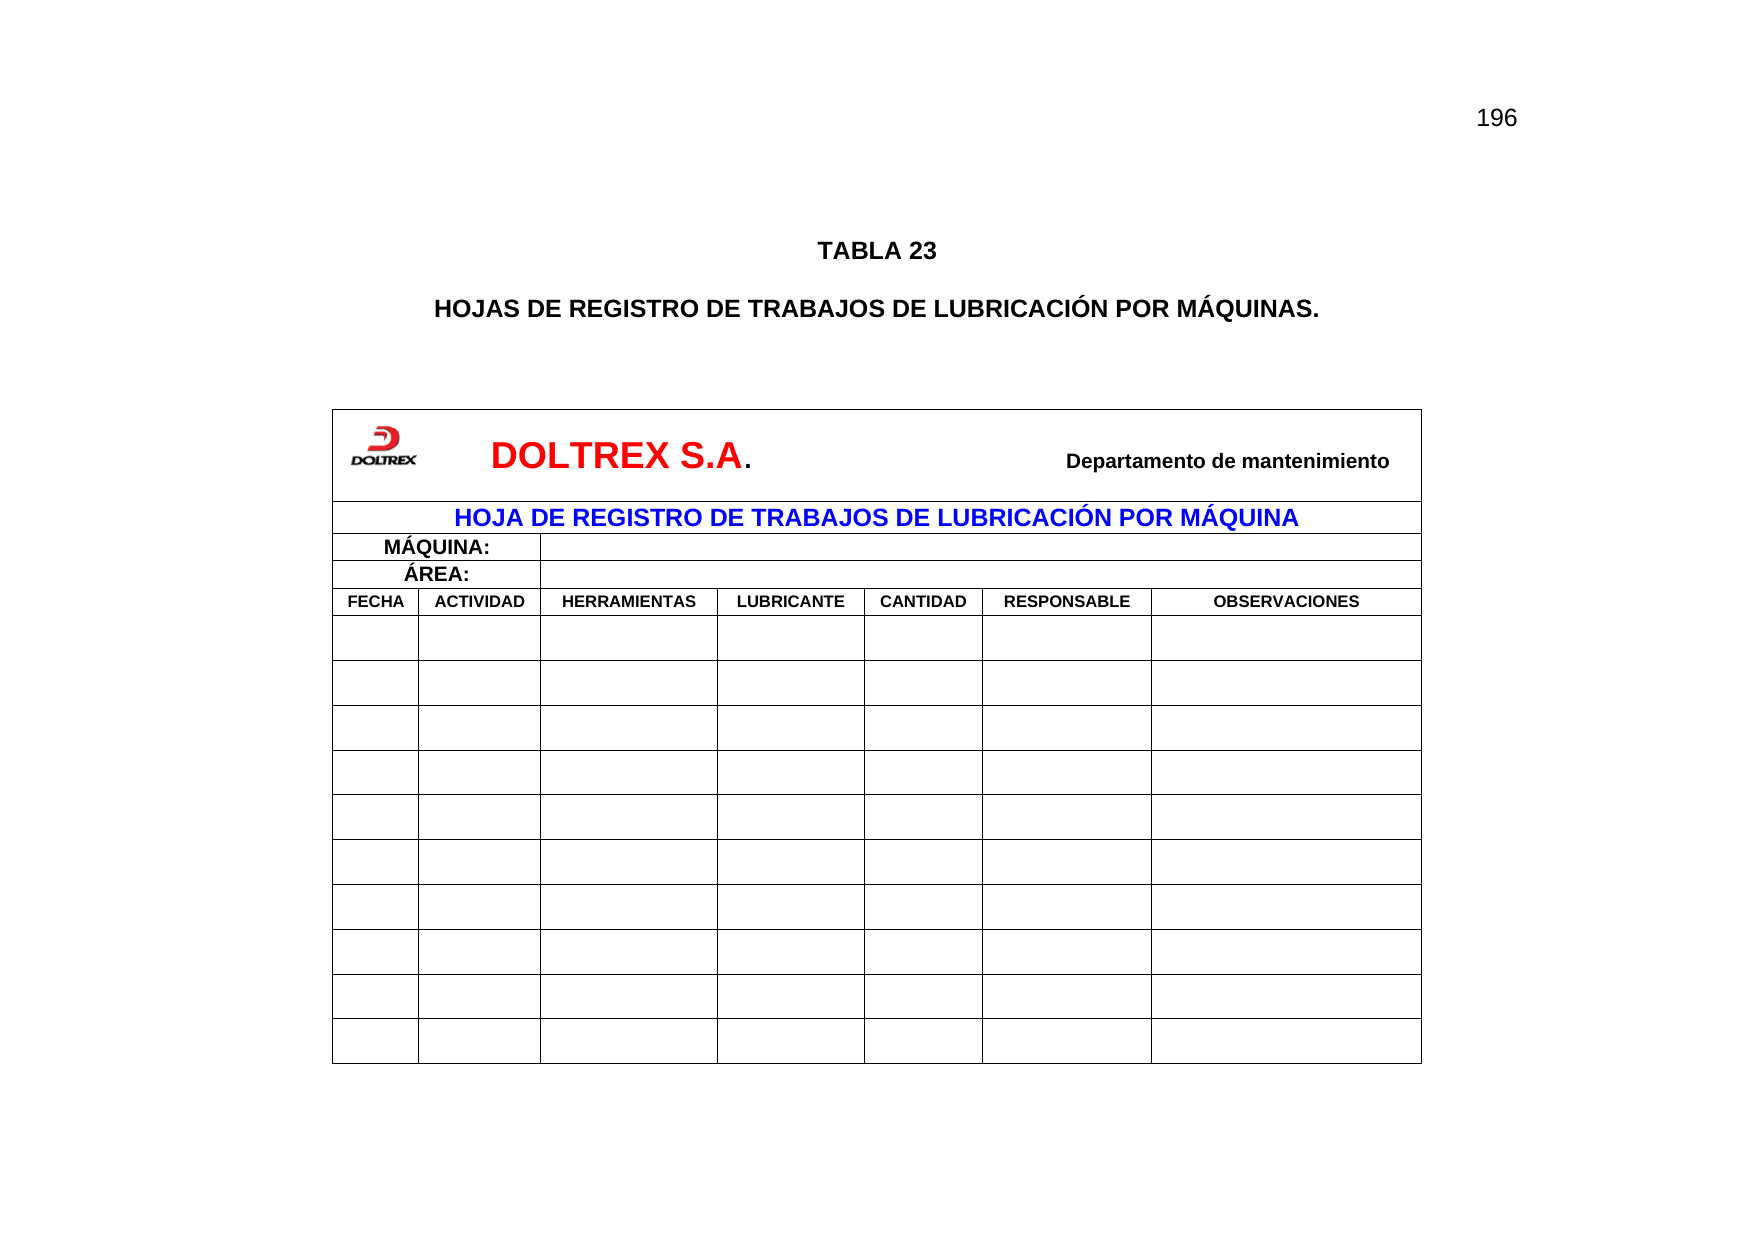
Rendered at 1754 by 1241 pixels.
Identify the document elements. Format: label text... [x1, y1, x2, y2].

table_cell [419, 706, 540, 749]
table_cell [541, 885, 717, 929]
table_cell [1152, 840, 1421, 884]
table_cell [983, 661, 1151, 705]
table_cell [333, 616, 418, 660]
table_cell [718, 661, 864, 705]
table_cell [865, 975, 982, 1018]
table_cell CANTIDAD [865, 589, 982, 615]
table_header DOLTREX S.A. Departamento de mantenimiento [333, 410, 1421, 501]
table_cell [718, 616, 864, 660]
table_cell [333, 795, 418, 839]
table_cell [419, 975, 540, 1018]
table_cell [718, 1019, 864, 1063]
table_cell [865, 1019, 982, 1063]
table_cell [718, 885, 864, 929]
table_cell [333, 930, 418, 973]
table_cell [1152, 661, 1421, 705]
table_cell [865, 795, 982, 839]
table_cell [865, 885, 982, 929]
table_cell [1152, 751, 1421, 794]
table_cell [541, 751, 717, 794]
table_cell [718, 930, 864, 973]
table_cell [865, 930, 982, 973]
table_cell [983, 616, 1151, 660]
table_cell [1152, 1019, 1421, 1063]
table_cell ÁREA: [333, 561, 540, 588]
table_cell [333, 975, 418, 1018]
table_cell [333, 751, 418, 794]
table_cell [718, 795, 864, 839]
table_cell [541, 616, 717, 660]
table_cell [1152, 975, 1421, 1018]
table_cell MÁQUINA: [333, 534, 540, 560]
table_cell [865, 616, 982, 660]
table_cell [983, 751, 1151, 794]
table_cell [333, 706, 418, 749]
table_cell [718, 706, 864, 749]
table_cell [333, 840, 418, 884]
table_cell [333, 1019, 418, 1063]
table_cell [983, 885, 1151, 929]
table_cell [541, 840, 717, 884]
table_cell [983, 1019, 1151, 1063]
table_cell [541, 975, 717, 1018]
table_cell [983, 795, 1151, 839]
table_cell LUBRICANTE [718, 589, 864, 615]
table_cell [718, 975, 864, 1018]
table_cell HERRAMIENTAS [541, 589, 717, 615]
table_cell [1152, 795, 1421, 839]
table_cell [419, 751, 540, 794]
text HOJAS DE REGISTRO DE TRABAJOS DE LUBRICACIÓN POR MÁQUINAS. [236, 294, 1518, 322]
table_cell [865, 840, 982, 884]
table_cell [865, 706, 982, 749]
table_cell [541, 795, 717, 839]
table_cell [419, 1019, 540, 1063]
table_cell [541, 534, 1421, 560]
table_cell [983, 975, 1151, 1018]
table_cell [419, 930, 540, 973]
table_cell [865, 661, 982, 705]
table_cell [718, 840, 864, 884]
table_cell RESPONSABLE [983, 589, 1151, 615]
table_cell [541, 561, 1421, 588]
table_cell [419, 661, 540, 705]
table_cell [419, 885, 540, 929]
table_cell [541, 661, 717, 705]
table_cell [718, 751, 864, 794]
table_cell FECHA [333, 589, 418, 615]
text TABLA 23 [236, 236, 1518, 265]
table_cell [333, 661, 418, 705]
table_cell [1152, 706, 1421, 749]
table_cell [419, 840, 540, 884]
table_cell [983, 840, 1151, 884]
picture [348, 423, 418, 469]
table_cell ACTIVIDAD [419, 589, 540, 615]
table_cell [1152, 885, 1421, 929]
table_cell [983, 930, 1151, 973]
table_cell OBSERVACIONES [1152, 589, 1421, 615]
table_cell [333, 885, 418, 929]
table_cell [541, 706, 717, 749]
table_cell [419, 616, 540, 660]
table_cell [983, 706, 1151, 749]
table_cell HOJA DE REGISTRO DE TRABAJOS DE LUBRICACIÓN POR MÁQUINA [333, 502, 1421, 532]
table_cell [1152, 616, 1421, 660]
table_cell [541, 930, 717, 973]
table_cell [419, 795, 540, 839]
table_cell [865, 751, 982, 794]
table_cell [541, 1019, 717, 1063]
table_cell [1152, 930, 1421, 973]
